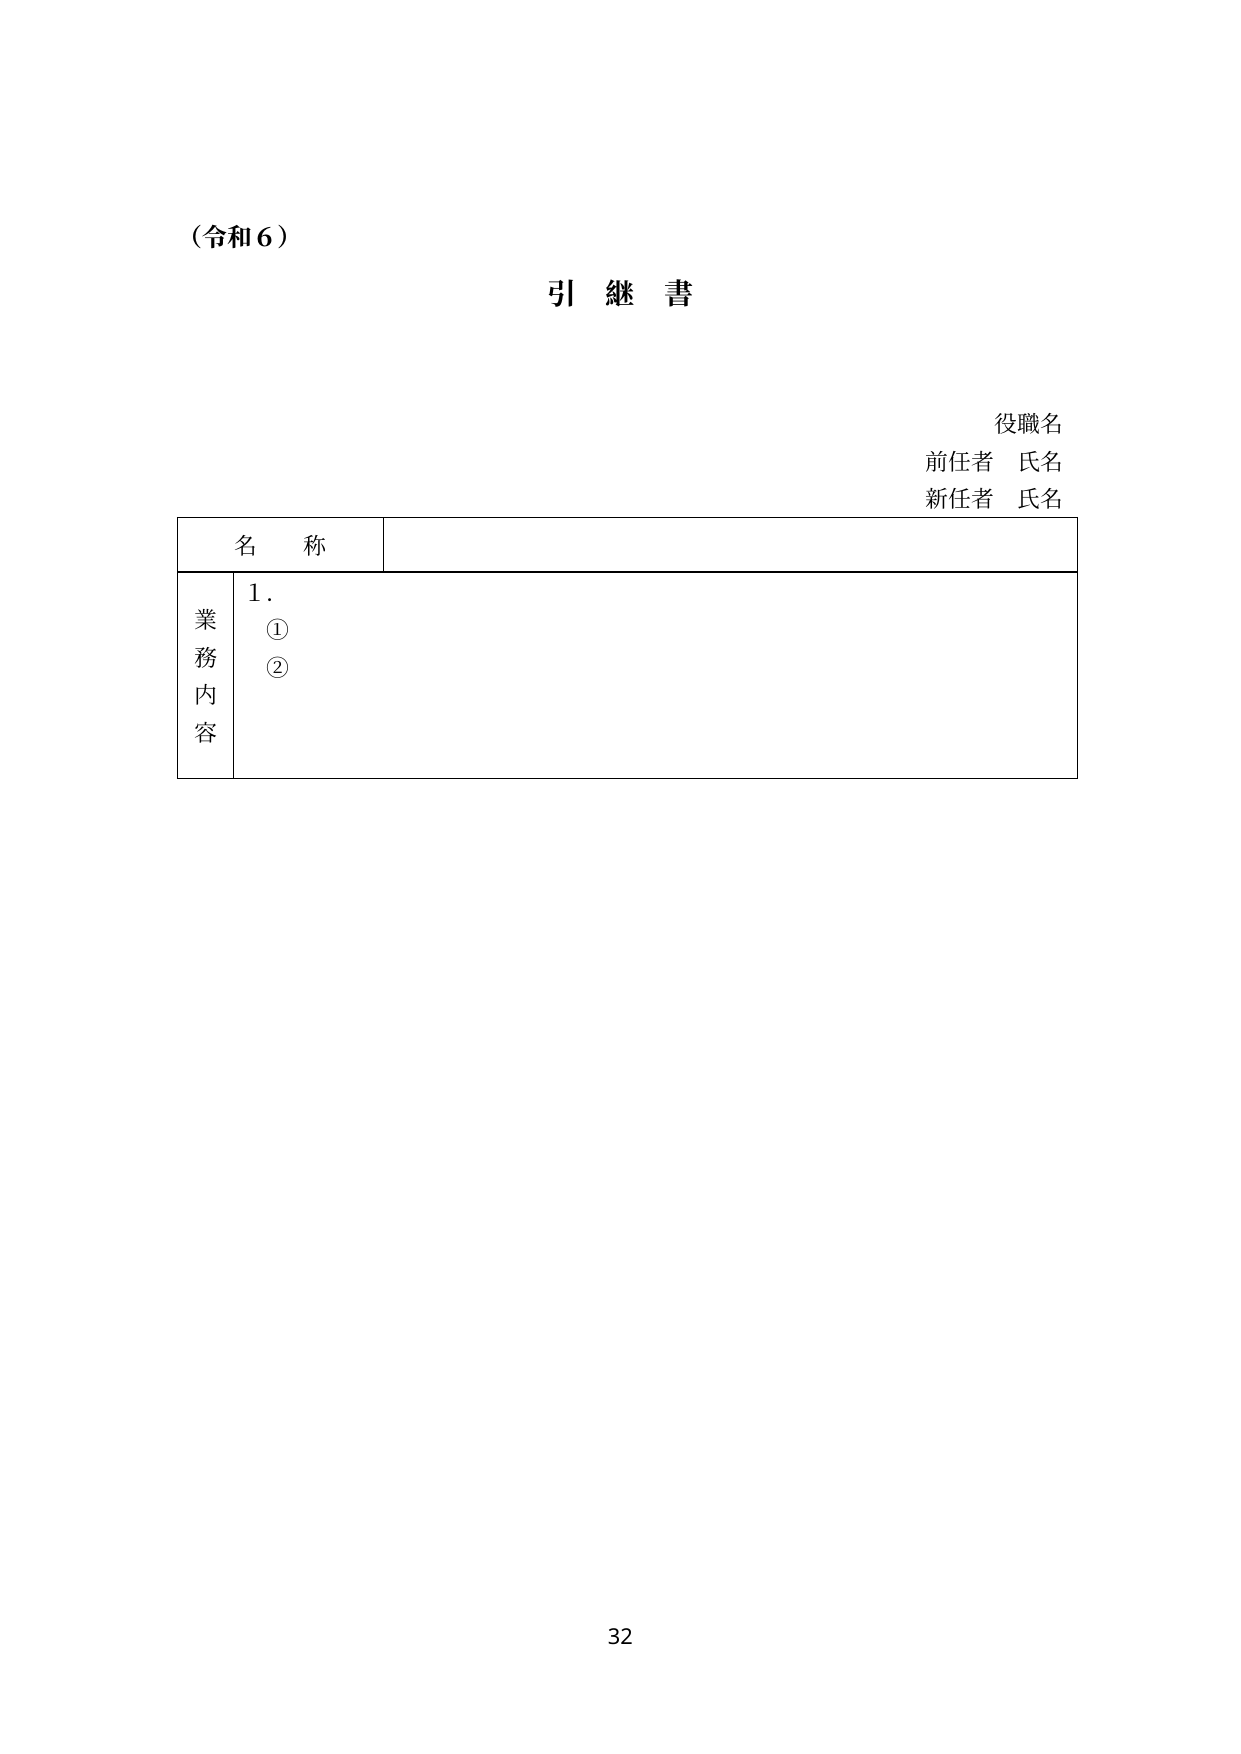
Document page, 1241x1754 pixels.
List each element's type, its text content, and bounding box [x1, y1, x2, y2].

text 新任者 氏名 [177, 479, 1063, 517]
text 引 継 書 [177, 254, 1063, 329]
table_cell １． ① ② [234, 573, 1077, 778]
table_header 名 称 [178, 518, 383, 571]
text 前任者 氏名 [177, 442, 1063, 479]
text （令和６） [177, 217, 1063, 254]
table_cell 業 務 内 容 [178, 573, 233, 778]
text 役職名 [177, 404, 1063, 442]
table_header [384, 518, 1077, 571]
